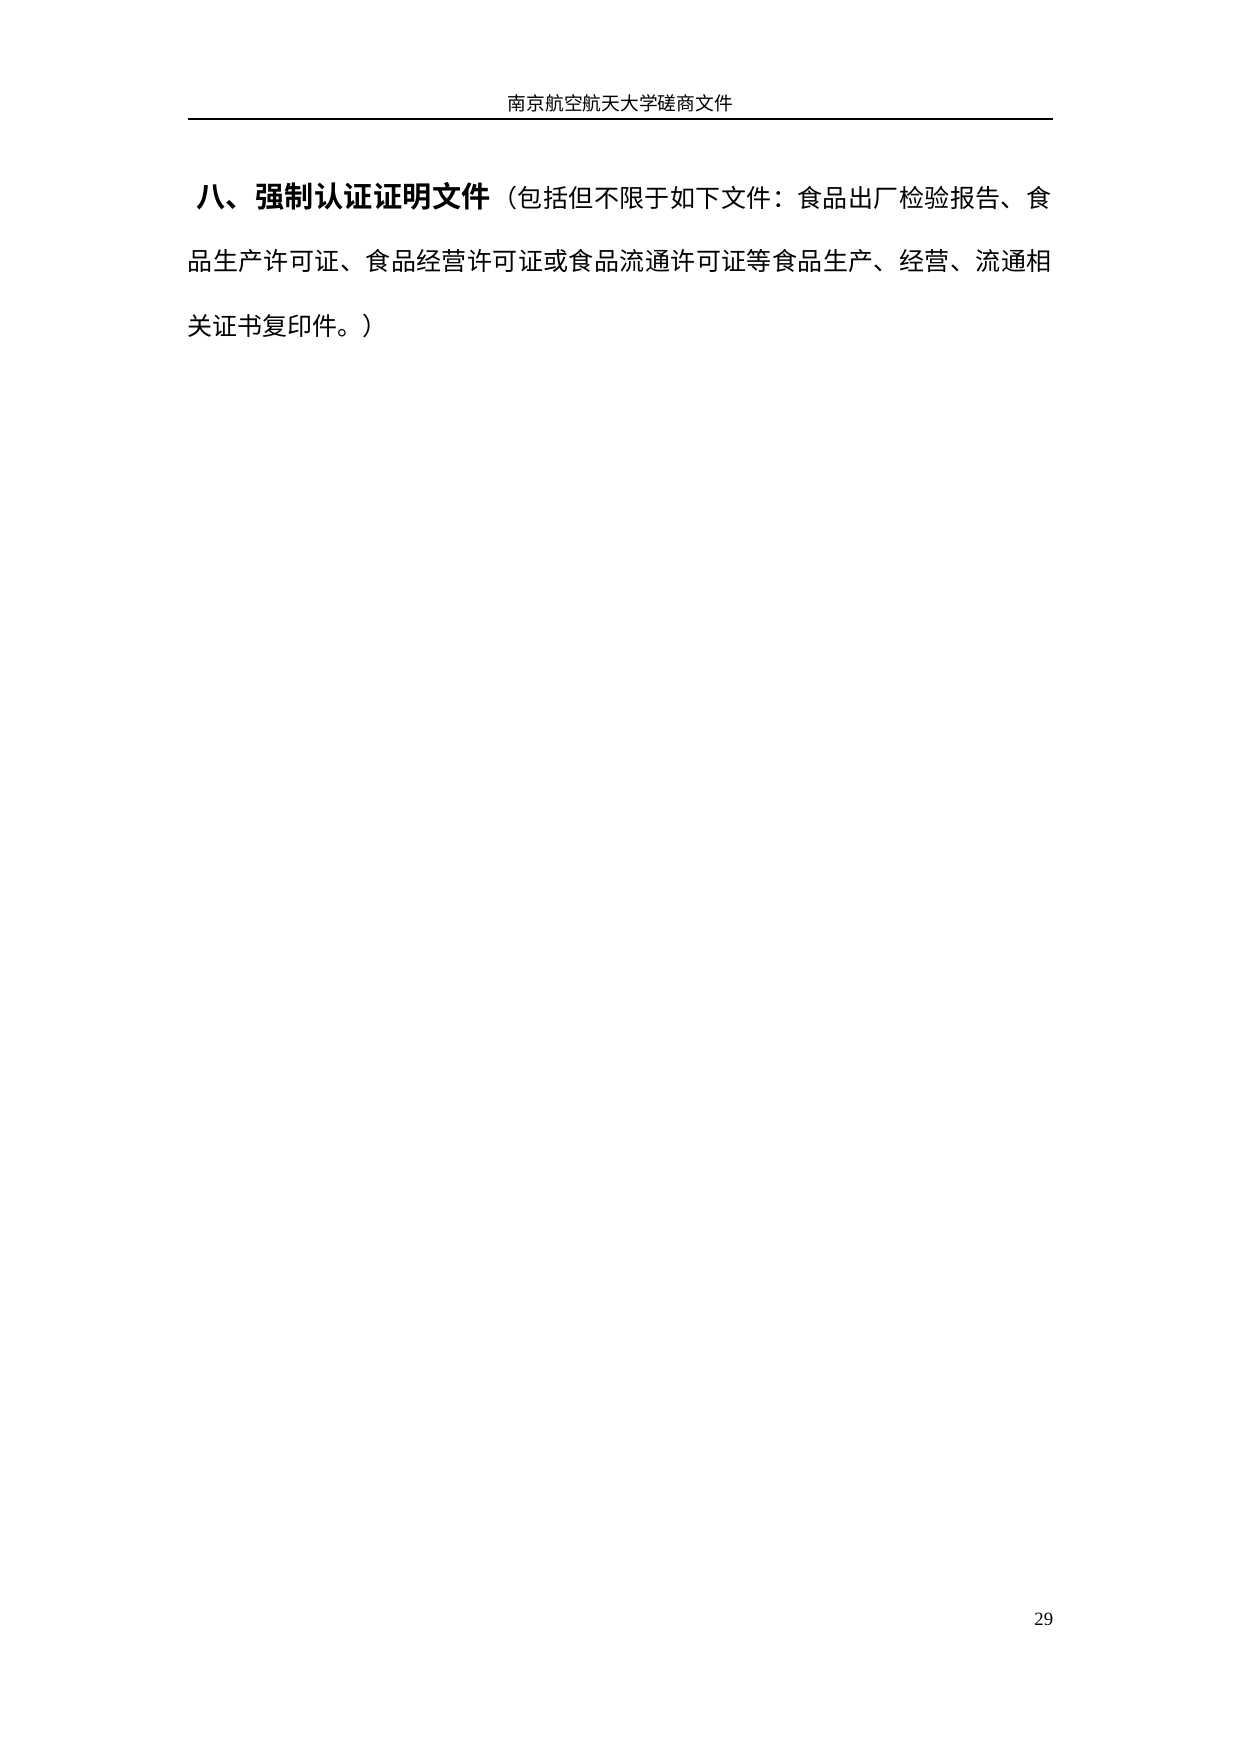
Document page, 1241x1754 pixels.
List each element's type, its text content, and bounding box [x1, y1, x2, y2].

text 八、强制认证证明文件（包括但不限于如下文件：食品出厂检验报告、食品生产许可证、食品经营许可证或食品流通许可证等食品生产、经营、流通相关证书复印件。） [187, 162, 1053, 357]
